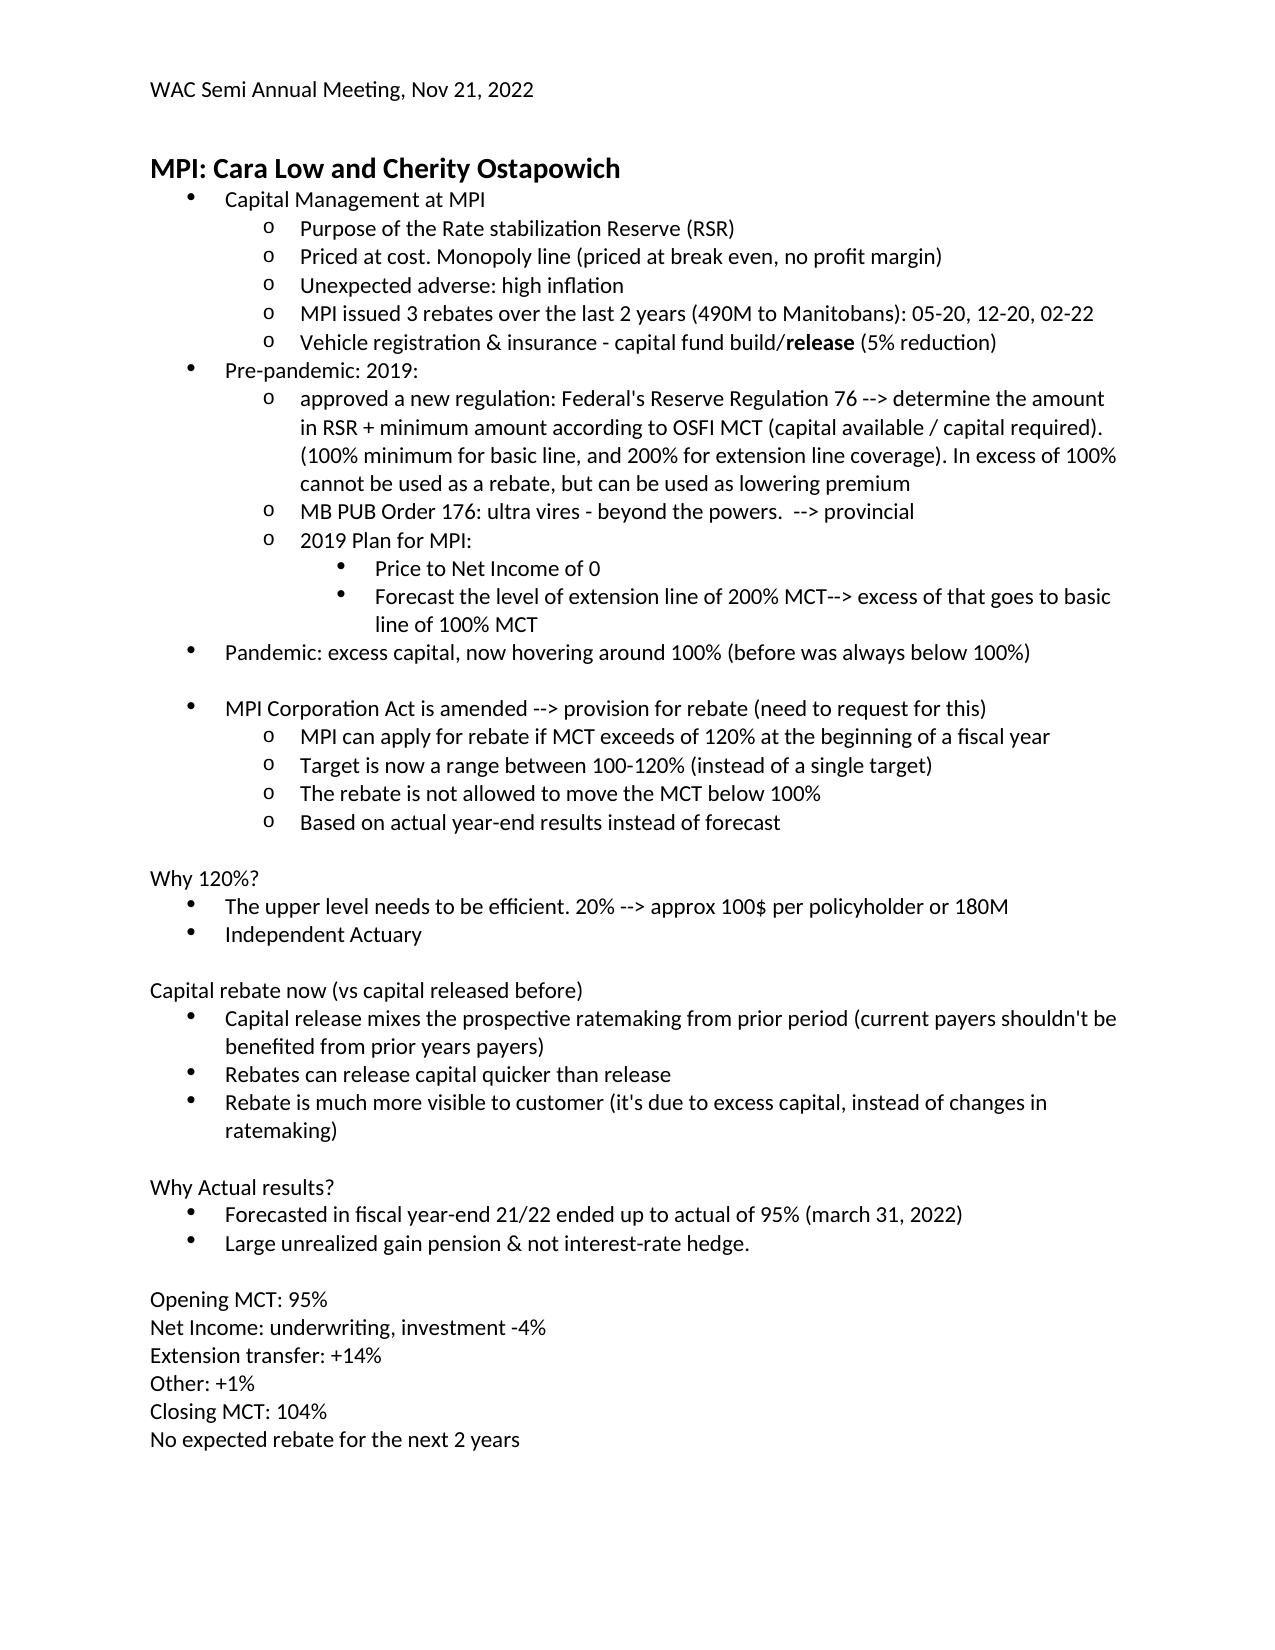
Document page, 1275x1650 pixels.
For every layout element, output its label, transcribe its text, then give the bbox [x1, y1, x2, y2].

text Closing MCT: 104% [150, 1397, 1125, 1425]
list Vehicle registration & insurance - capital fund build/release (5% reduction) [262, 328, 1125, 356]
list Large unrealized gain pension & not interest-rate hedge. [187, 1229, 1125, 1257]
list MPI issued 3 rebates over the last 2 years (490M to Manitobans): 05-20, 12-20, 02-22 [262, 299, 1125, 328]
text Why Actual results? [150, 1173, 1125, 1201]
text Why 120%? [150, 864, 1125, 892]
list MPI Corporation Act is amended --> provision for rebate (need to request for this) [187, 694, 1125, 722]
text Capital rebate now (vs capital released before) [150, 976, 1125, 1004]
list Purpose of the Rate stabilization Reserve (RSR) [262, 214, 1125, 242]
list Forecast the level of extension line of 200% MCT--> excess of that goes to basic line of 100% MCT [337, 582, 1125, 638]
list The upper level needs to be efficient. 20% --> approx 100$ per policyholder or 180M [187, 892, 1125, 920]
list Forecasted in fiscal year-end 21/22 ended up to actual of 95% (march 31, 2022) [187, 1201, 1125, 1229]
text No expected rebate for the next 2 years [150, 1425, 1125, 1453]
text MPI: Cara Low and Cherity Ostapowich [150, 150, 1125, 186]
list Pandemic: excess capital, now hovering around 100% (before was always below 100%) [187, 638, 1125, 666]
list Pre-pandemic: 2019: [187, 356, 1125, 384]
list Rebate is much more visible to customer (it's due to excess capital, instead of changes in ratemaking) [187, 1088, 1125, 1144]
text Extension transfer: +14% [150, 1341, 1125, 1369]
list approved a new regulation: Federal's Reserve Regulation 76 --> determine the amount in RSR + minimum amount according to OSFI MCT (capital available / capital required). (100% minimum for basic line, and 200% for extension line coverage). In excess of 100% cannot be used as a rebate, but can be used as lowering premium [262, 384, 1125, 497]
list Capital Management at MPI [187, 186, 1125, 214]
list Priced at cost. Monopoly line (priced at break even, no profit margin) [262, 242, 1125, 271]
text Other: +1% [150, 1369, 1125, 1397]
list MPI can apply for rebate if MCT exceeds of 120% at the beginning of a fiscal year [262, 722, 1125, 751]
text Opening MCT: 95% [150, 1285, 1125, 1313]
list Unexpected adverse: high inflation [262, 271, 1125, 299]
text Net Income: underwriting, investment -4% [150, 1313, 1125, 1341]
list MB PUB Order 176: ultra vires - beyond the powers. --> provincial [262, 497, 1125, 526]
list 2019 Plan for MPI: [262, 526, 1125, 554]
list Price to Net Income of 0 [337, 554, 1125, 582]
list The rebate is not allowed to move the MCT below 100% [262, 779, 1125, 808]
list Target is now a range between 100-120% (instead of a single target) [262, 751, 1125, 779]
list Rebates can release capital quicker than release [187, 1061, 1125, 1088]
list Independent Actuary [187, 920, 1125, 948]
list Capital release mixes the prospective ratemaking from prior period (current payers shouldn't be benefited from prior years payers) [187, 1004, 1125, 1061]
list Based on actual year-end results instead of forecast [262, 808, 1125, 836]
